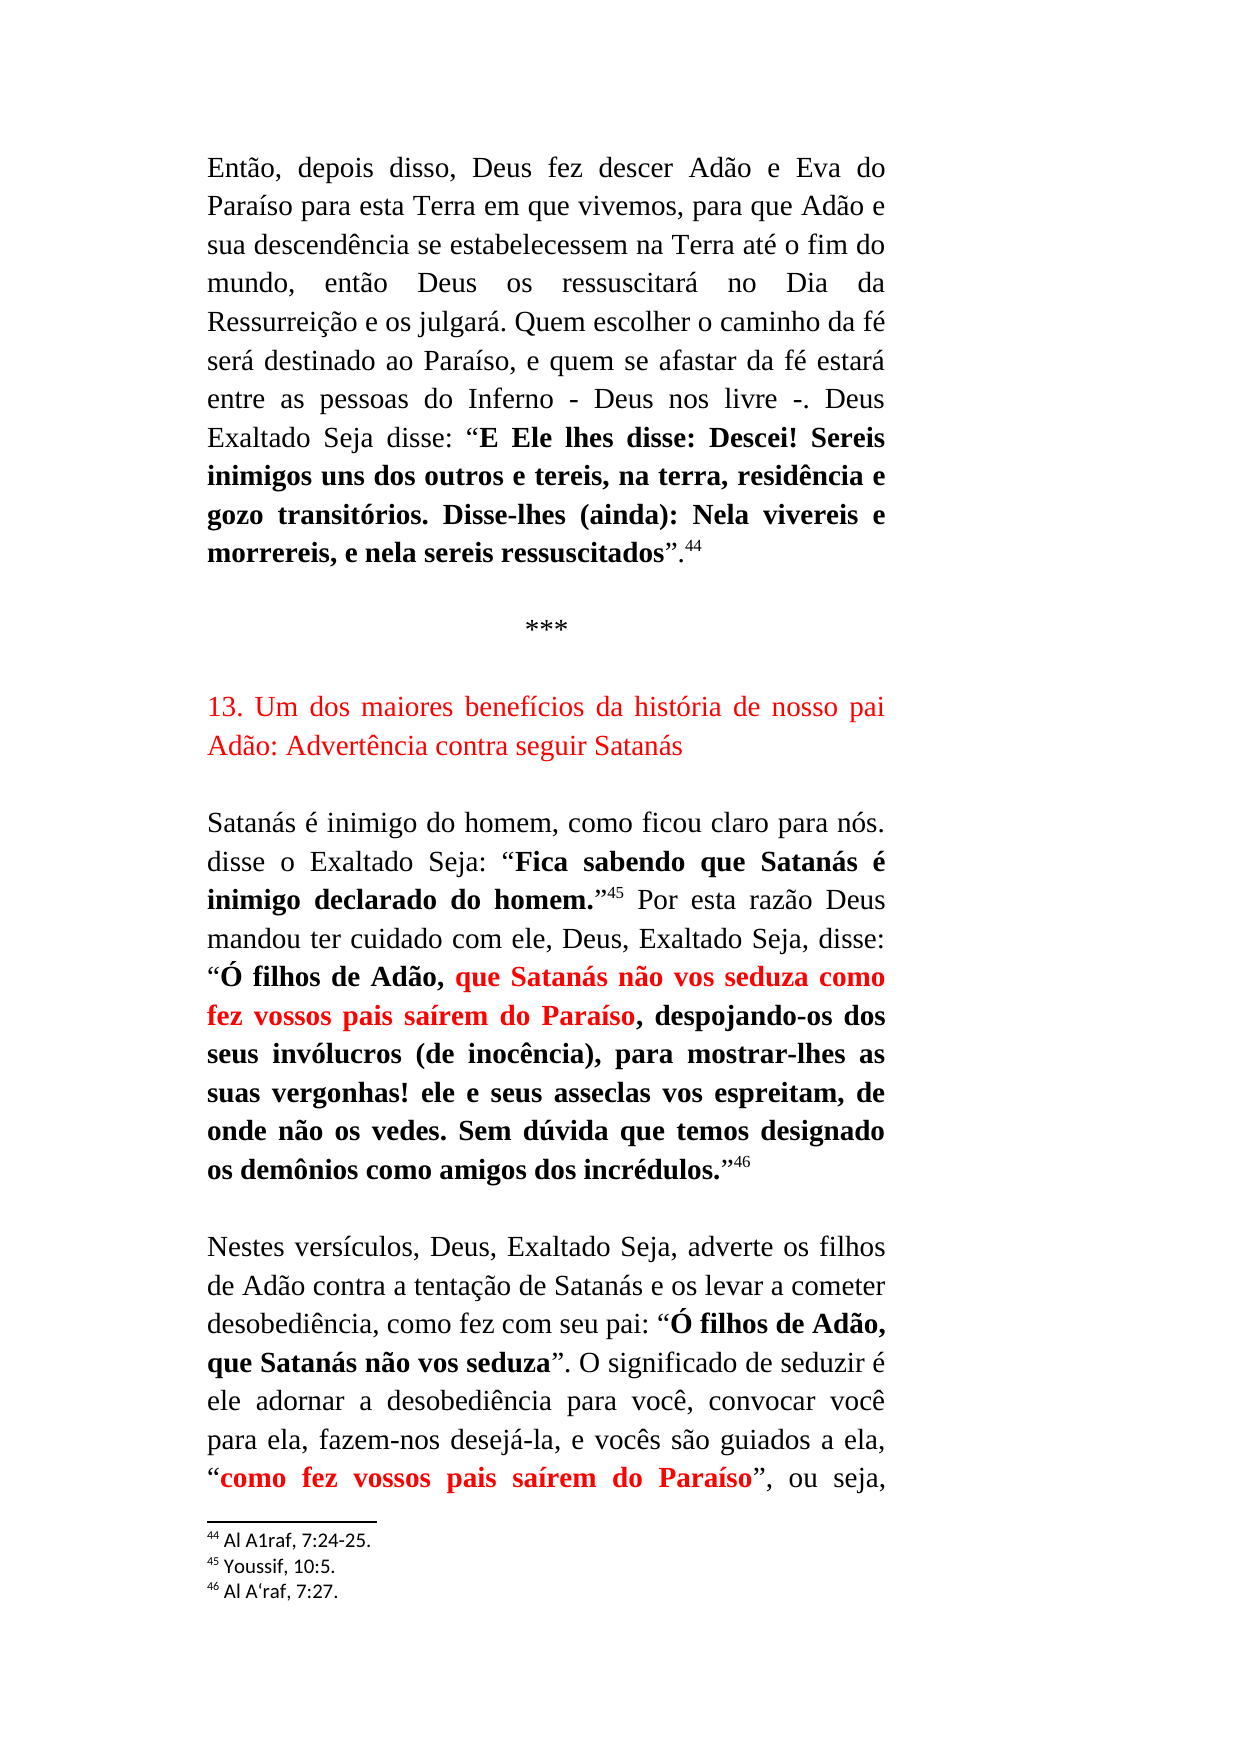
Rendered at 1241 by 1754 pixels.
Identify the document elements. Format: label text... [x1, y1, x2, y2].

text 13. Um dos maiores benefícios da história de nosso pai Adão: Advertência contra seguir Satanás [207, 689, 886, 762]
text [207, 1229, 886, 1494]
text Então, depois disso, Deus fez descer Adão e Eva do Paraíso para esta Terra em que vivemos, para que Adão e sua descendência se estabelecessem na Terra até o fim do mundo, então Deus os ressuscitará no Dia da Ressurreição e os julgará. Quem escolher o caminho da fé será destinado ao Paraíso, e quem se afastar da fé estará entre as pessoas do Inferno - Deus nos livre -. Deus Exaltado Seja disse: “E Ele lhes disse: Descei! Sereis inimigos uns dos outros e tereis, na terra, residência e gozo transitórios. Disse-lhes (ainda): Nela vivereis e morrereis, e nela sereis ressuscitados”. [207, 150, 886, 569]
text *** [207, 612, 886, 646]
text Satanás é inimigo do homem, como ficou claro para nós. disse o Exaltado Seja: “Fica sabendo que Satanás é inimigo declarado do homem.” Por esta razão Deus mandou ter cuidado com ele, Deus, Exaltado Seja, disse: “Ó filhos de Adão, que Satanás não vos seduza como fez vossos pais saírem do Paraíso, despojando-os dos seus invólucros (de inocência), para mostrar-lhes as suas vergonhas! ele e seus asseclas vos espreitam, de onde não os vedes. Sem dúvida que temos designado os demônios como amigos dos incrédulos.” [207, 805, 886, 1186]
